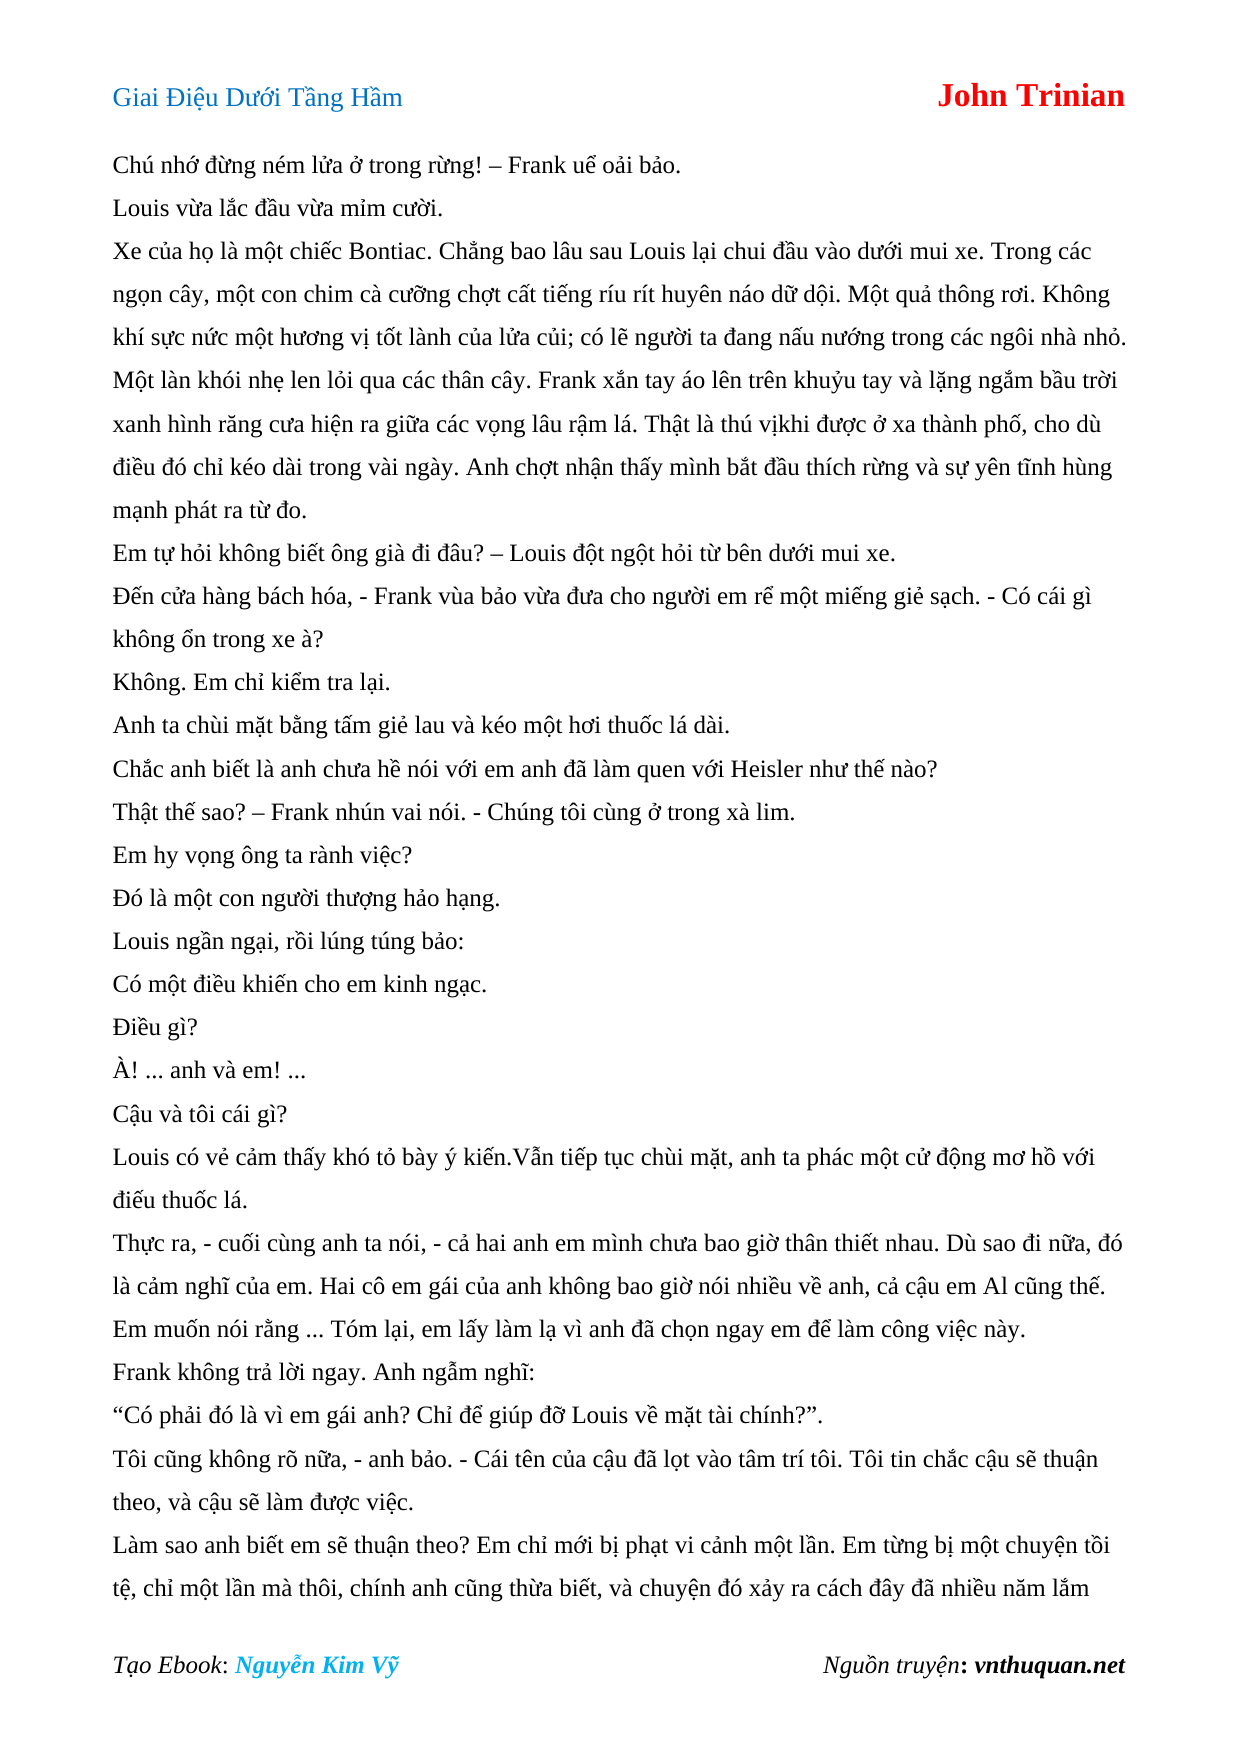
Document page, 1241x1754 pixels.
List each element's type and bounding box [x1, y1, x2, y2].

text [112, 150, 1128, 1602]
